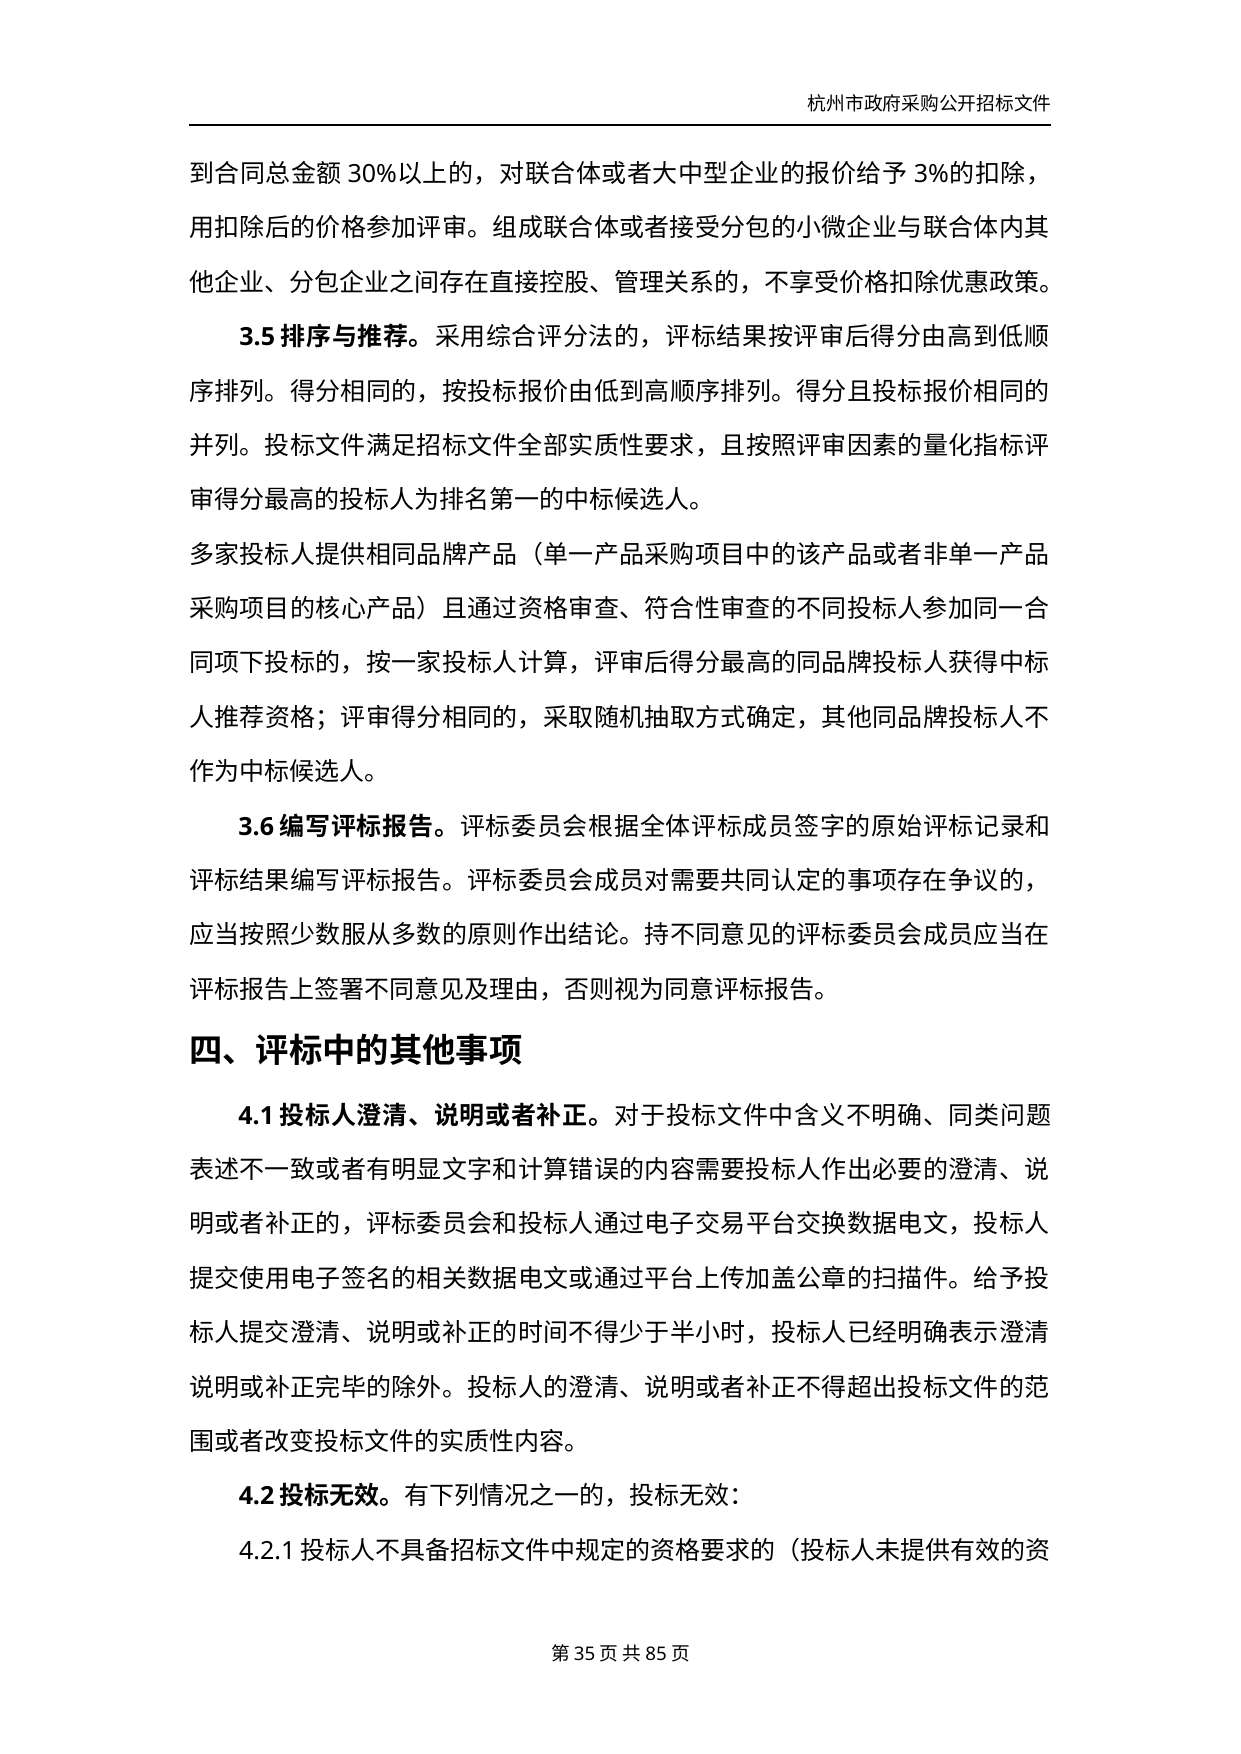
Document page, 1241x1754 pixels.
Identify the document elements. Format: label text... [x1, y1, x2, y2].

text 多家投标人提供相同品牌产品（单一产品采购项目中的该产品或者非单一产品采购项目的核心产品）且通过资格审查、符合性审查的不同投标人参加同一合同项下投标的，按一家投标人计算，评审后得分最高的同品牌投标人获得中标人推荐资格；评审得分相同的，采取随机抽取方式确定，其他同品牌投标人不作为中标候选人。 [189, 534, 1051, 788]
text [189, 153, 1051, 298]
text 四、评标中的其他事项 [189, 1023, 1051, 1072]
text 4.1投标人澄清、说明或者补正。对于投标文件中含义不明确、同类问题表述不一致或者有明显文字和计算错误的内容需要投标人作出必要的澄清、说明或者补正的，评标委员会和投标人通过电子交易平台交换数据电文，投标人提交使用电子签名的相关数据电文或通过平台上传加盖公章的扫描件。给予投标人提交澄清、说明或补正的时间不得少于半小时，投标人已经明确表示澄清说明或补正完毕的除外。投标人的澄清、说明或者补正不得超出投标文件的范围或者改变投标文件的实质性内容。 [189, 1095, 1051, 1458]
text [189, 1530, 1051, 1566]
text 4.2投标无效。有下列情况之一的，投标无效： [238, 1476, 1051, 1512]
text 3.5排序与推荐。采用综合评分法的，评标结果按评审后得分由高到低顺序排列。得分相同的，按投标报价由低到高顺序排列。得分且投标报价相同的并列。投标文件满足招标文件全部实质性要求，且按照评审因素的量化指标评审得分最高的投标人为排名第一的中标候选人。 [189, 317, 1051, 516]
text 3.6编写评标报告。评标委员会根据全体评标成员签字的原始评标记录和评标结果编写评标报告。评标委员会成员对需要共同认定的事项存在争议的，应当按照少数服从多数的原则作出结论。持不同意见的评标委员会成员应当在评标报告上签署不同意见及理由，否则视为同意评标报告。 [189, 806, 1051, 1005]
